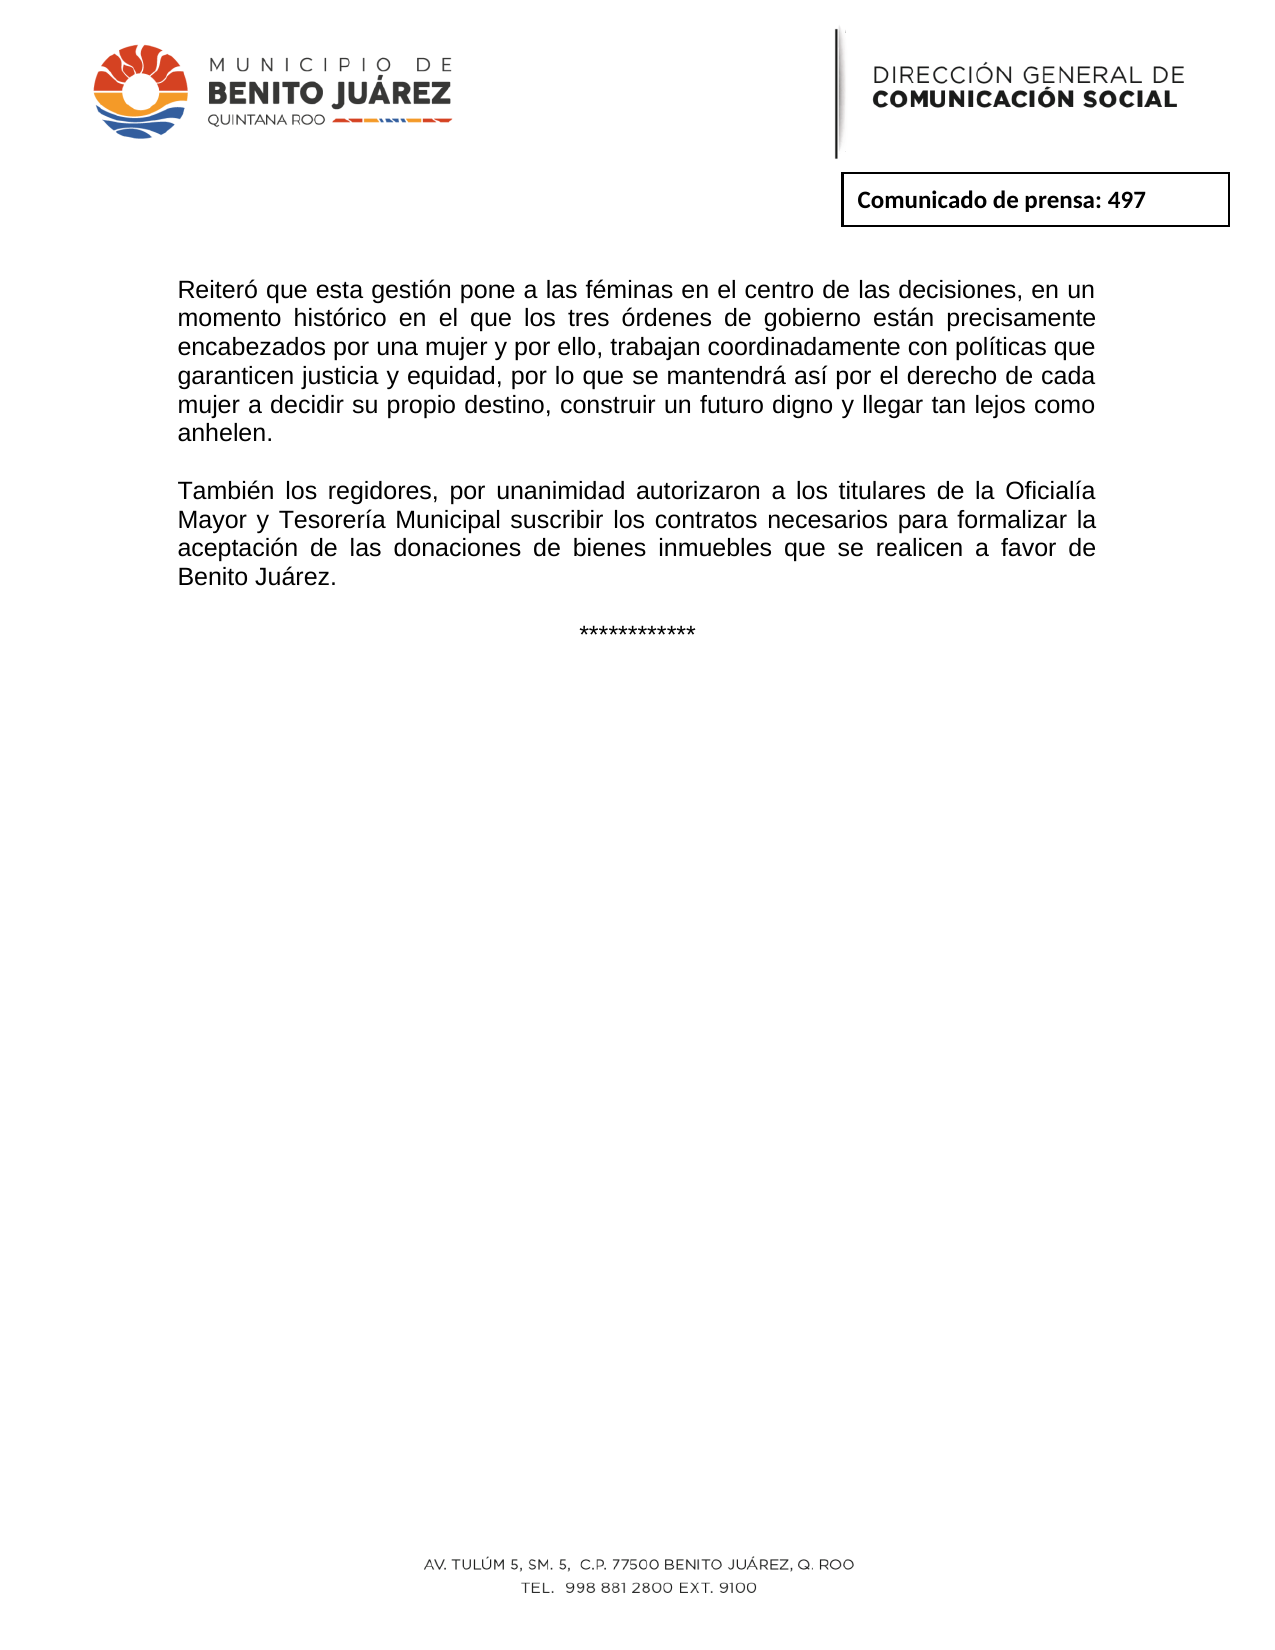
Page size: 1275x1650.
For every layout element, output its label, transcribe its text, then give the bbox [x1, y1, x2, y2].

text ************ [177, 619, 1098, 648]
picture [1, 0, 1275, 170]
picture [1, 1540, 1275, 1624]
text También los regidores, por unanimidad autorizaron a los titulares de la Oficialía Mayor y Tesorería Municipal suscribir los contratos necesarios para formalizar la aceptación de las donaciones de bienes inmuebles que se realicen a favor de Benito Juárez. [177, 476, 1098, 591]
text Reiteró que esta gestión pone a las féminas en el centro de las decisiones, en un momento histórico en el que los tres órdenes de gobierno están precisamente encabezados por una mujer y por ello, trabajan coordinadamente con políticas que garanticen justicia y equidad, por lo que se mantendrá así por el derecho de cada mujer a decidir su propio destino, construir un futuro digno y llegar tan lejos como anhelen. [177, 274, 1098, 447]
